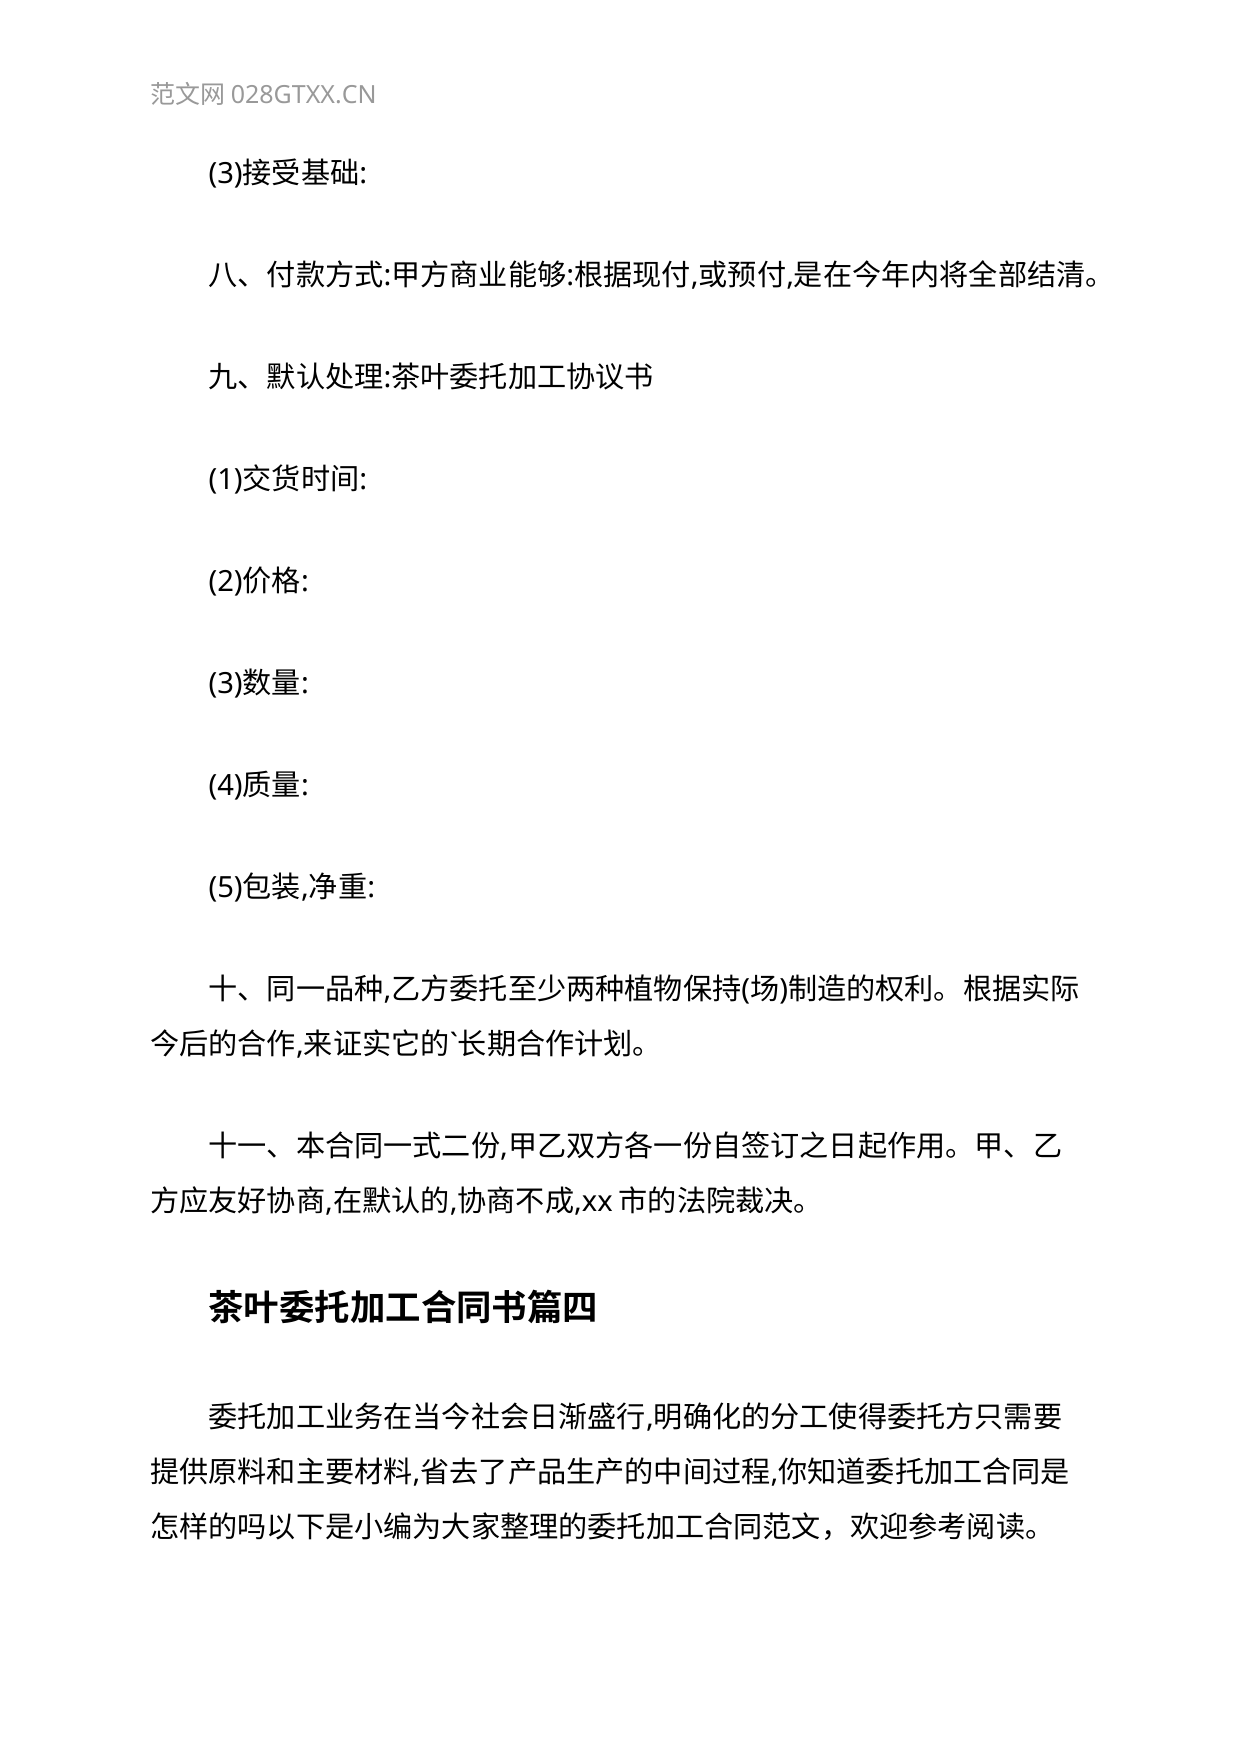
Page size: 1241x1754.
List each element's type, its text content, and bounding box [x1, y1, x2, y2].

text 八、付款方式:甲方商业能够:根据现付,或预付,是在今年内将全部结清。 [150, 252, 1090, 294]
text (1)交货时间: [150, 456, 1090, 498]
text (3)接受基础: [150, 150, 1090, 192]
text 十、同一品种,乙方委托至少两种植物保持(场)制造的权利。根据实际今后的合作,来证实它的`长期合作计划。 [150, 966, 1090, 1063]
text 茶叶委托加工合同书篇四 [150, 1280, 1090, 1331]
text (2)价格: [150, 558, 1090, 600]
text (4)质量: [150, 762, 1090, 804]
text 委托加工业务在当今社会日渐盛行,明确化的分工使得委托方只需要提供原料和主要材料,省去了产品生产的中间过程,你知道委托加工合同是怎样的吗以下是小编为大家整理的委托加工合同范文，欢迎参考阅读。 [150, 1393, 1090, 1546]
text 九、默认处理:茶叶委托加工协议书 [150, 354, 1090, 396]
text 十一、本合同一式二份,甲乙双方各一份自签订之日起作用。甲、乙方应友好协商,在默认的,协商不成,xx市的法院裁决。 [150, 1123, 1090, 1220]
text (5)包装,净重: [150, 864, 1090, 906]
text (3)数量: [150, 660, 1090, 702]
